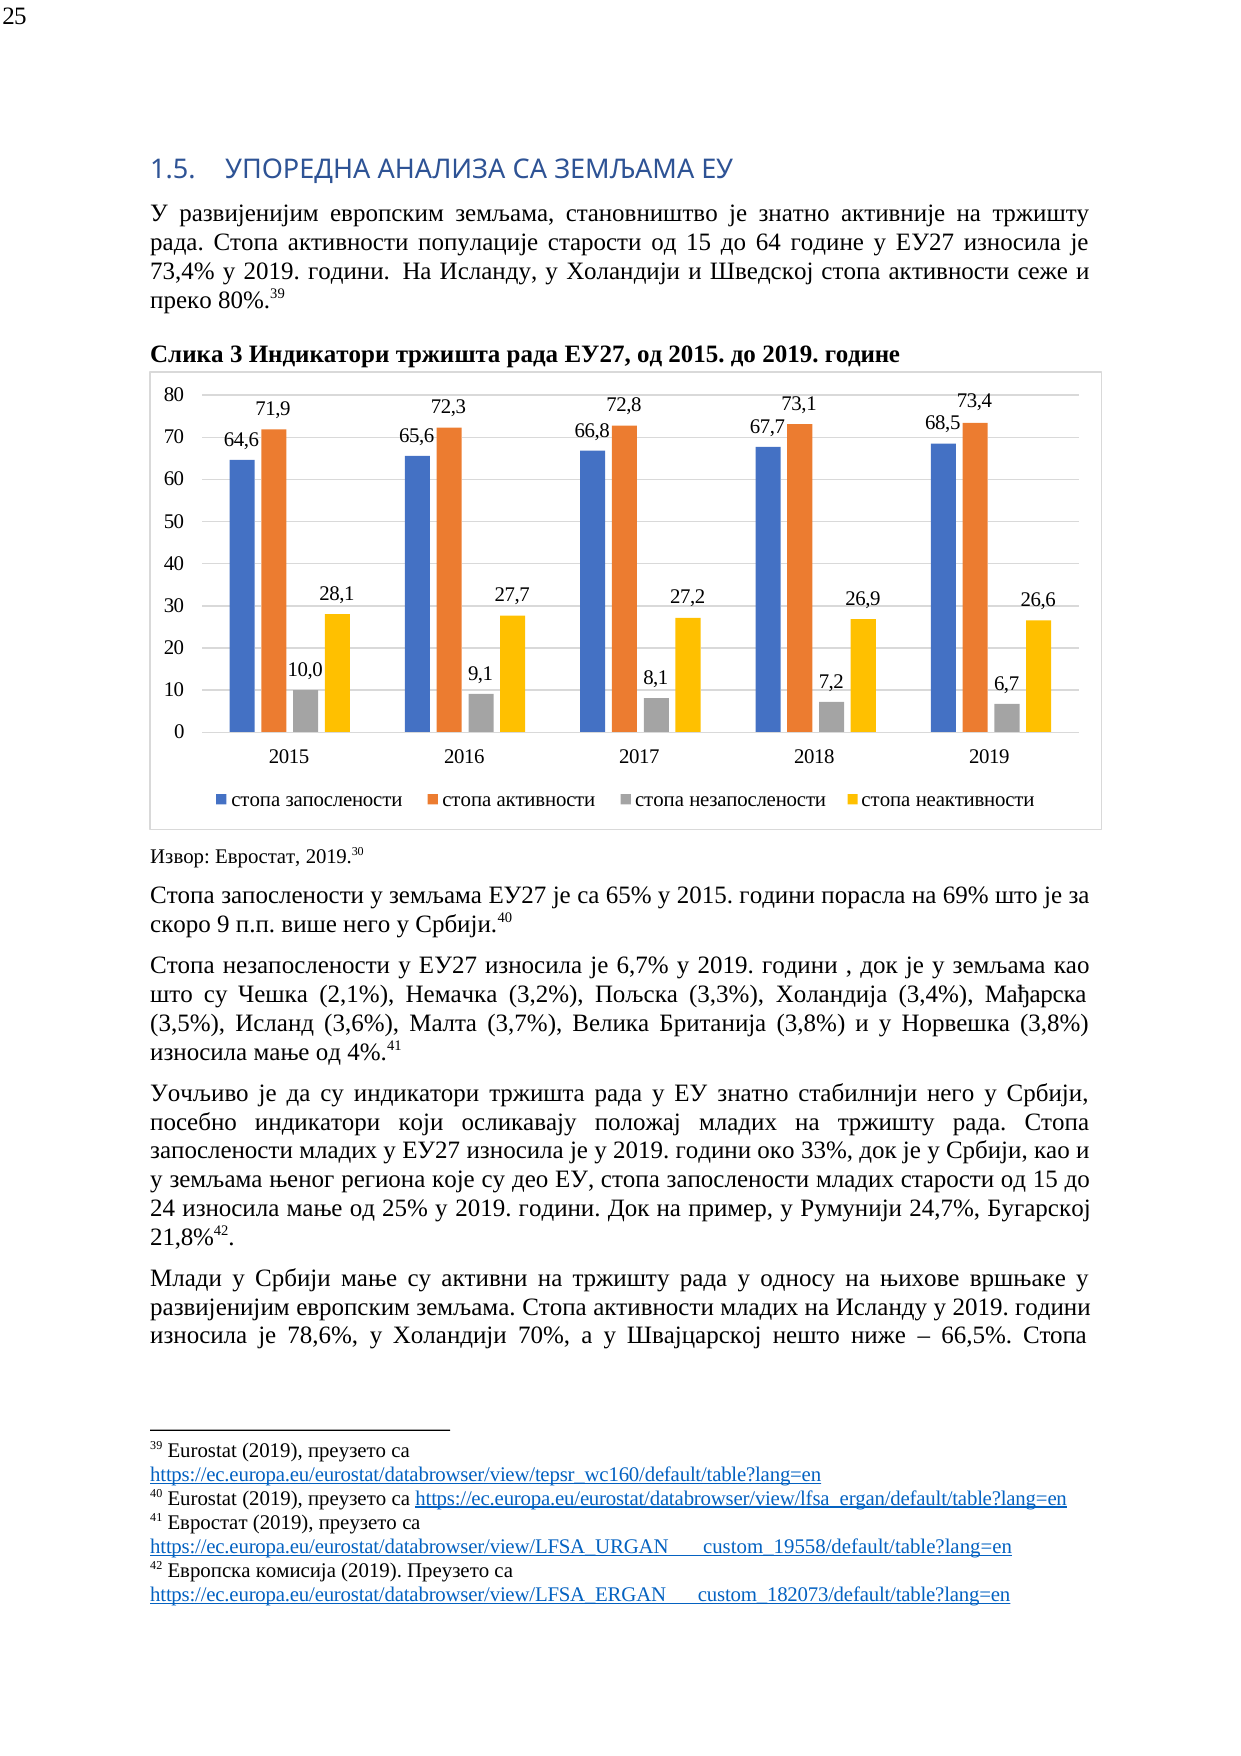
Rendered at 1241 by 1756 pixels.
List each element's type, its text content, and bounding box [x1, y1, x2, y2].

text 41 Евростат (2019), преузето са [150, 1510, 1152, 1534]
text (3,5%), Исланд (3,6%), Малта (3,7%), Велика Британија (3,8%) и у Норвешка (3,8%) износила мање од 4%.41 [150, 1008, 1090, 1065]
text 39 Еurostat (2019), преузето са https://ec.europa.eu/eurostat/databrowser/view/tepsr_wc160/default/table?lang=en [150, 1438, 906, 1486]
subtitle Слика 3 Индикатори тржишта рада ЕУ27, од 2015. до 2019. године [150, 339, 1152, 368]
text Извор: Евростат, 2019.30 [150, 381, 1152, 868]
text https://ec.europa.eu/eurostat/databrowser/view/LFSA_URGAN custom_19558/default/table?lang=en 42 Европска комисија (2019). Преузето са https://ec.europa.eu/eurostat/databrowser/view/LFSA_ERGAN custom_182073/default/table?lang=en [150, 1534, 1018, 1606]
text Уочљиво је да су индикатори тржишта рада у ЕУ знатно стабилнији него у Србији, посебно индикатори који осликавају положај младих на тржишту рада. Стопа запослености младих у ЕУ27 износила је у 2019. години око 33%, док је у Србији, као и у земљама њеног региона које су део ЕУ, стопа запослености младих старости од 15 до 24 износила мање од 25% у 2019. години. Док на пример, у Румунији 24,7%, Бугарској 21,8%42. [150, 1078, 1091, 1250]
subtitle УПОРЕДНА АНАЛИЗА СА ЗЕМЉАМА ЕУ [150, 150, 1152, 187]
text Млади у Србији мање су активни на тржишту рада у односу на њихове вршњаке у развијенијим европским земљама. Стопа активности младих на Исланду у 2019. години износила је 78,6%, у Холандији 70%, а у Швајцарској нешто ниже – 66,5%. Стопа [150, 1263, 1091, 1349]
text 40 Еurostat (2019), преузето са https://ec.europa.eu/eurostat/databrowser/view/lfsa_ergan/default/table?lang=en [150, 1486, 1152, 1510]
text Стопа незапослености у ЕУ27 износила је 6,7% у 2019. години , док је у земљама као што су Чешка (2,1%), Немачка (3,2%), Пољска (3,3%), Холандија (3,4%), Мађарска [150, 950, 1091, 1008]
text Стопа запослености у земљама ЕУ27 је са 65% у 2015. години порасла на 69% што је за скоро 9 п.п. више него у Србији.40 [150, 880, 1090, 938]
text У развијенијим европским земљама, становништво је знатно активније на тржишту рада. Стопа активности популације старости од 15 до 64 године у ЕУ27 износила је 73,4% у 2019. години. На Исланду, у Холандији и Шведској стопа активности сеже и преко 80%.39 [150, 198, 1090, 313]
